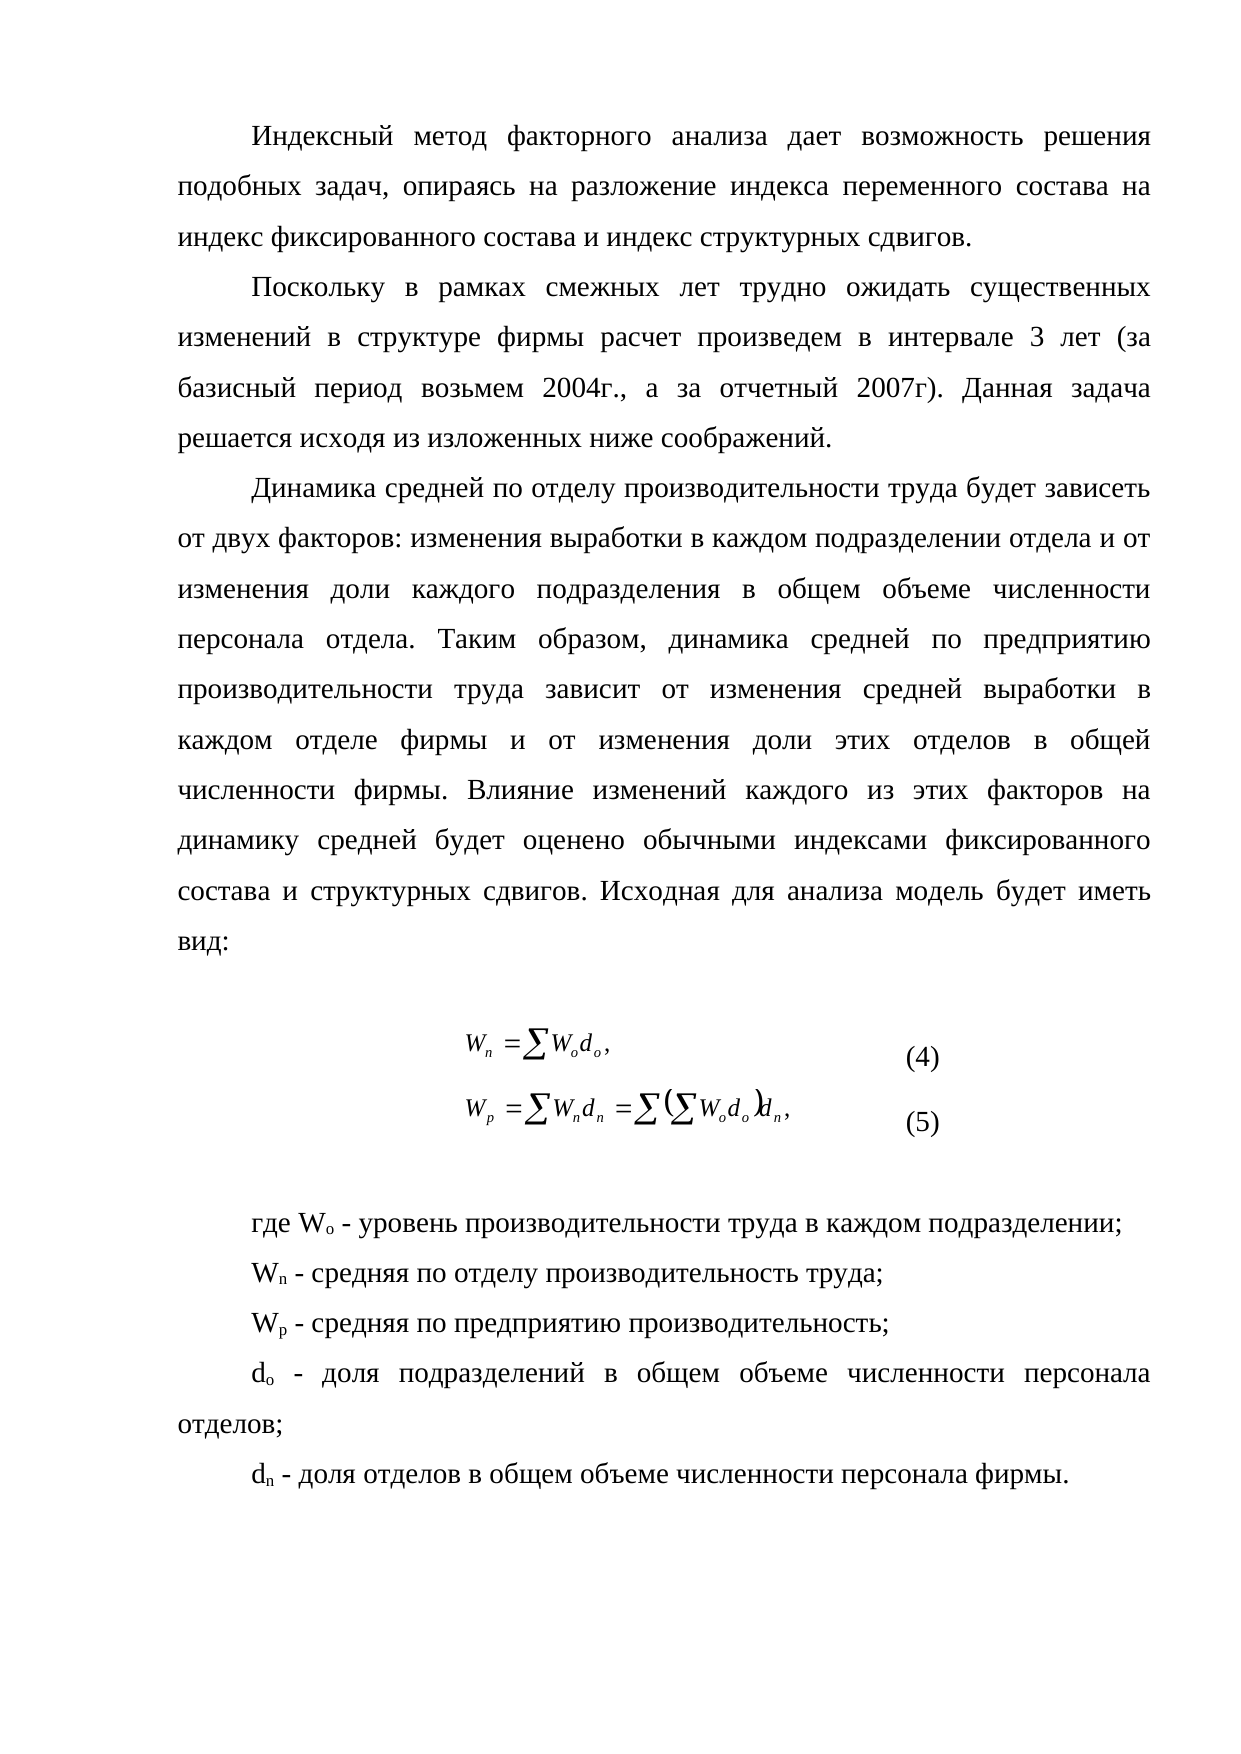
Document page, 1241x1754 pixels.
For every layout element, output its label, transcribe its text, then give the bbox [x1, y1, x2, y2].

text (5) [177, 1089, 1152, 1138]
text Динамика средней по отделу производительности труда будет зависеть от двух факторов: изменения выработки в каждом подразделении отдела и от изменения доли каждого подразделения в общем объеме численности персонала отдела. Таким образом, динамика средней по предприятию производительности труда зависит от изменения средней выработки в каждом отделе фирмы и от изменения доли этих отделов в общей численности фирмы. Влияние изменений каждого из этих факторов на динамику средней будет оценено обычными индексами фиксированного состава и структурных сдвигов. Исходная для анализа модель будет иметь вид: [177, 470, 1152, 957]
text (4) [177, 1024, 1152, 1072]
text Wp - средняя по предприятию производительность; [177, 1305, 1152, 1339]
text Индексный метод факторного анализа дает возможность решения подобных задач, опираясь на разложение индекса переменного состава на индекс фиксированного состава и индекс структурных сдвигов. [177, 118, 1152, 252]
text Wn - средняя по отделу производительность труда; [177, 1255, 1152, 1288]
text do - доля подразделений в общем объеме численности персонала отделов; [177, 1356, 1152, 1439]
text Поскольку в рамках смежных лет трудно ожидать существенных изменений в структуре фирмы расчет произведем в интервале 3 лет (за базисный период возьмем 2004г., а за отчетный 2007г). Данная задача решается исходя из изложенных ниже соображений. [177, 269, 1152, 453]
text dn - доля отделов в общем объеме численности персонала фирмы. [177, 1456, 1152, 1490]
text где Wo - уровень производительности труда в каждом подразделении; [177, 1205, 1152, 1238]
